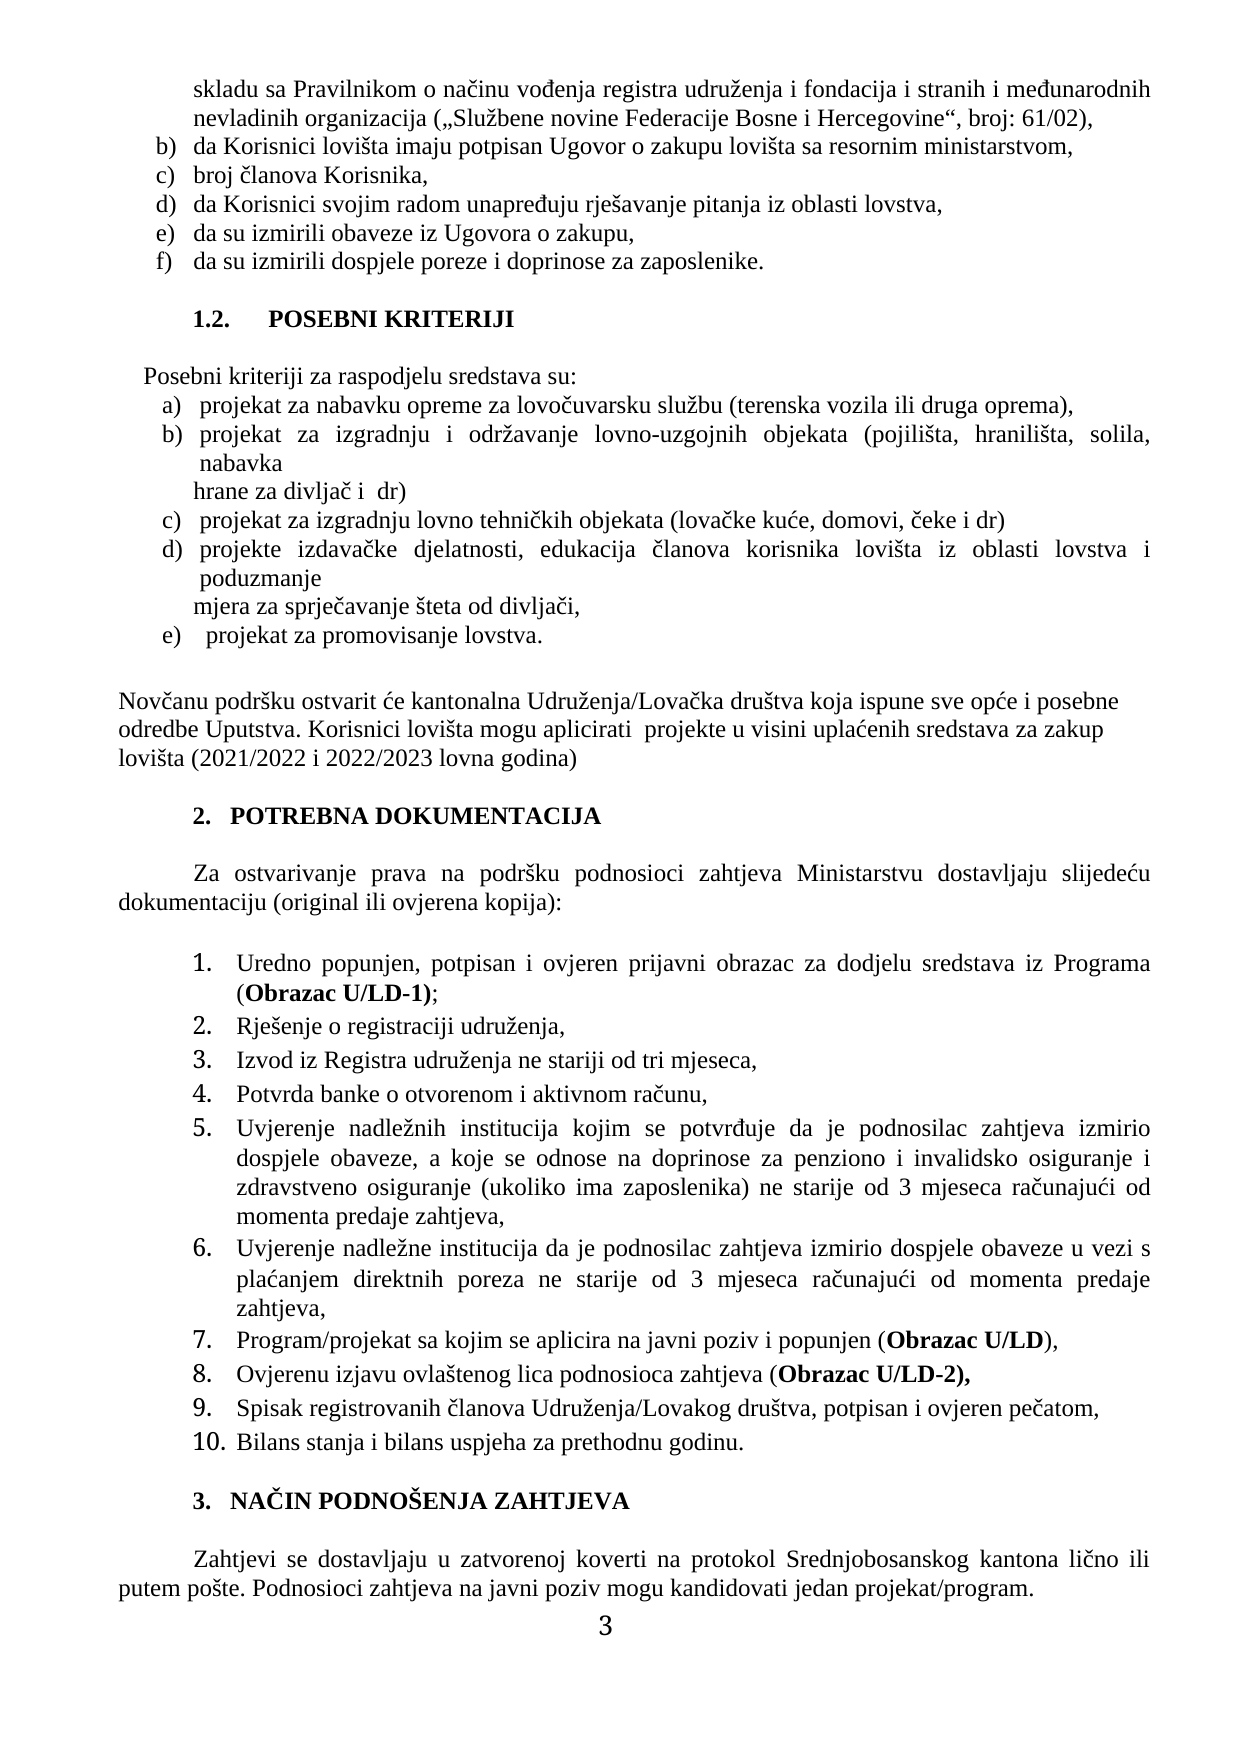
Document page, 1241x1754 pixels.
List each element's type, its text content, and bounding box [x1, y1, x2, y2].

text Novčanu podršku ostvarit će kantonalna Udruženja/Lovačka društva koja ispune sve opće i posebne odredbe Uputstva. Korisnici lovišta mogu aplicirati projekte u visini uplaćenih sredstava za zakup lovišta (2021/2022 i 2022/2023 lovna godina) [118, 686, 1152, 772]
list projekte izdavačke djelatnosti, edukacija članova korisnika lovišta iz oblasti lovstva i poduzmanje [162, 534, 1152, 591]
list Uvjerenje nadležne institucija da je podnosilac zahtjeva izmirio dospjele obaveze u vezi s plaćanjem direktnih poreza ne starije od 3 mjeseca računajući od momenta predaje zahtjeva, [192, 1230, 1152, 1321]
list da su izmirili dospjele poreze i doprinose za zaposlenike. [156, 246, 1152, 275]
text mjera za sprječavanje šteta od divljači, [118, 591, 1152, 620]
list POSEBNI KRITERIJI [192, 304, 1152, 333]
list da Korisnici svojim radom unapređuju rješavanje pitanja iz oblasti lovstva, [156, 189, 1152, 218]
text Posebni kriteriji za raspodjelu sredstava su: [118, 361, 1152, 390]
list Spisak registrovanih članova Udruženja/Lovakog društva, potpisan i ovjeren pečatom, [192, 1389, 1152, 1423]
list Program/projekat sa kojim se aplicira na javni poziv i popunjen (Obrazac U/LD), [192, 1321, 1152, 1355]
list Uvjerenje nadležnih institucija kojim se potvrđuje da je podnosilac zahtjeva izmirio dospjele obaveze, a koje se odnose na doprinose za penziono i invalidsko osiguranje i zdravstveno osiguranje (ukoliko ima zaposlenika) ne starije od 3 mjeseca računajući od momenta predaje zahtjeva, [192, 1109, 1152, 1230]
list projekat za promovisanje lovstva. [162, 620, 1152, 649]
list projekat za izgradnju lovno tehničkih objekata (lovačke kuće, domovi, čeke i dr) [162, 505, 1152, 534]
list Potvrda banke o otvorenom i aktivnom računu, [192, 1075, 1152, 1109]
list POTREBNA DOKUMENTACIJA [192, 801, 1152, 829]
list Rješenje o registraciji udruženja, [192, 1007, 1152, 1041]
list projekat za izgradnju i održavanje lovno-uzgojnih objekata (pojilišta, hranilišta, solila, nabavka [162, 419, 1152, 476]
list Izvod iz Registra udruženja ne stariji od tri mjeseca, [192, 1041, 1152, 1075]
list broj članova Korisnika, [156, 160, 1152, 189]
list da Korisnici lovišta imaju potpisan Ugovor o zakupu lovišta sa resornim ministarstvom, [156, 131, 1152, 160]
list Uredno popunjen, potpisan i ovjeren prijavni obrazac za dodjelu sredstava iz Programa (Obrazac U/LD-1); [192, 944, 1152, 1007]
list Bilans stanja i bilans uspjeha za prethodnu godinu. [192, 1423, 1152, 1458]
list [156, 74, 1152, 131]
text Za ostvarivanje prava na podršku podnosioci zahtjeva Ministarstvu dostavljaju slijedeću dokumentaciju (original ili ovjerena kopija): [118, 858, 1152, 916]
list Ovjerenu izjavu ovlaštenog lica podnosioca zahtjeva (Obrazac U/LD-2), [192, 1355, 1152, 1389]
list da su izmirili obaveze iz Ugovora o zakupu, [156, 218, 1152, 246]
text Zahtjevi se dostavljaju u zatvorenoj koverti na protokol Srednjobosanskog kantona lično ili putem pošte. Podnosioci zahtjeva na javni poziv mogu kandidovati jedan projekat/program. [118, 1544, 1152, 1601]
text hrane za divljač i dr) [118, 476, 1152, 505]
list projekat za nabavku opreme za lovočuvarsku službu (terenska vozila ili druga oprema), [162, 390, 1152, 419]
list NAČIN PODNOŠENJA ZAHTJEVA [192, 1486, 1152, 1515]
